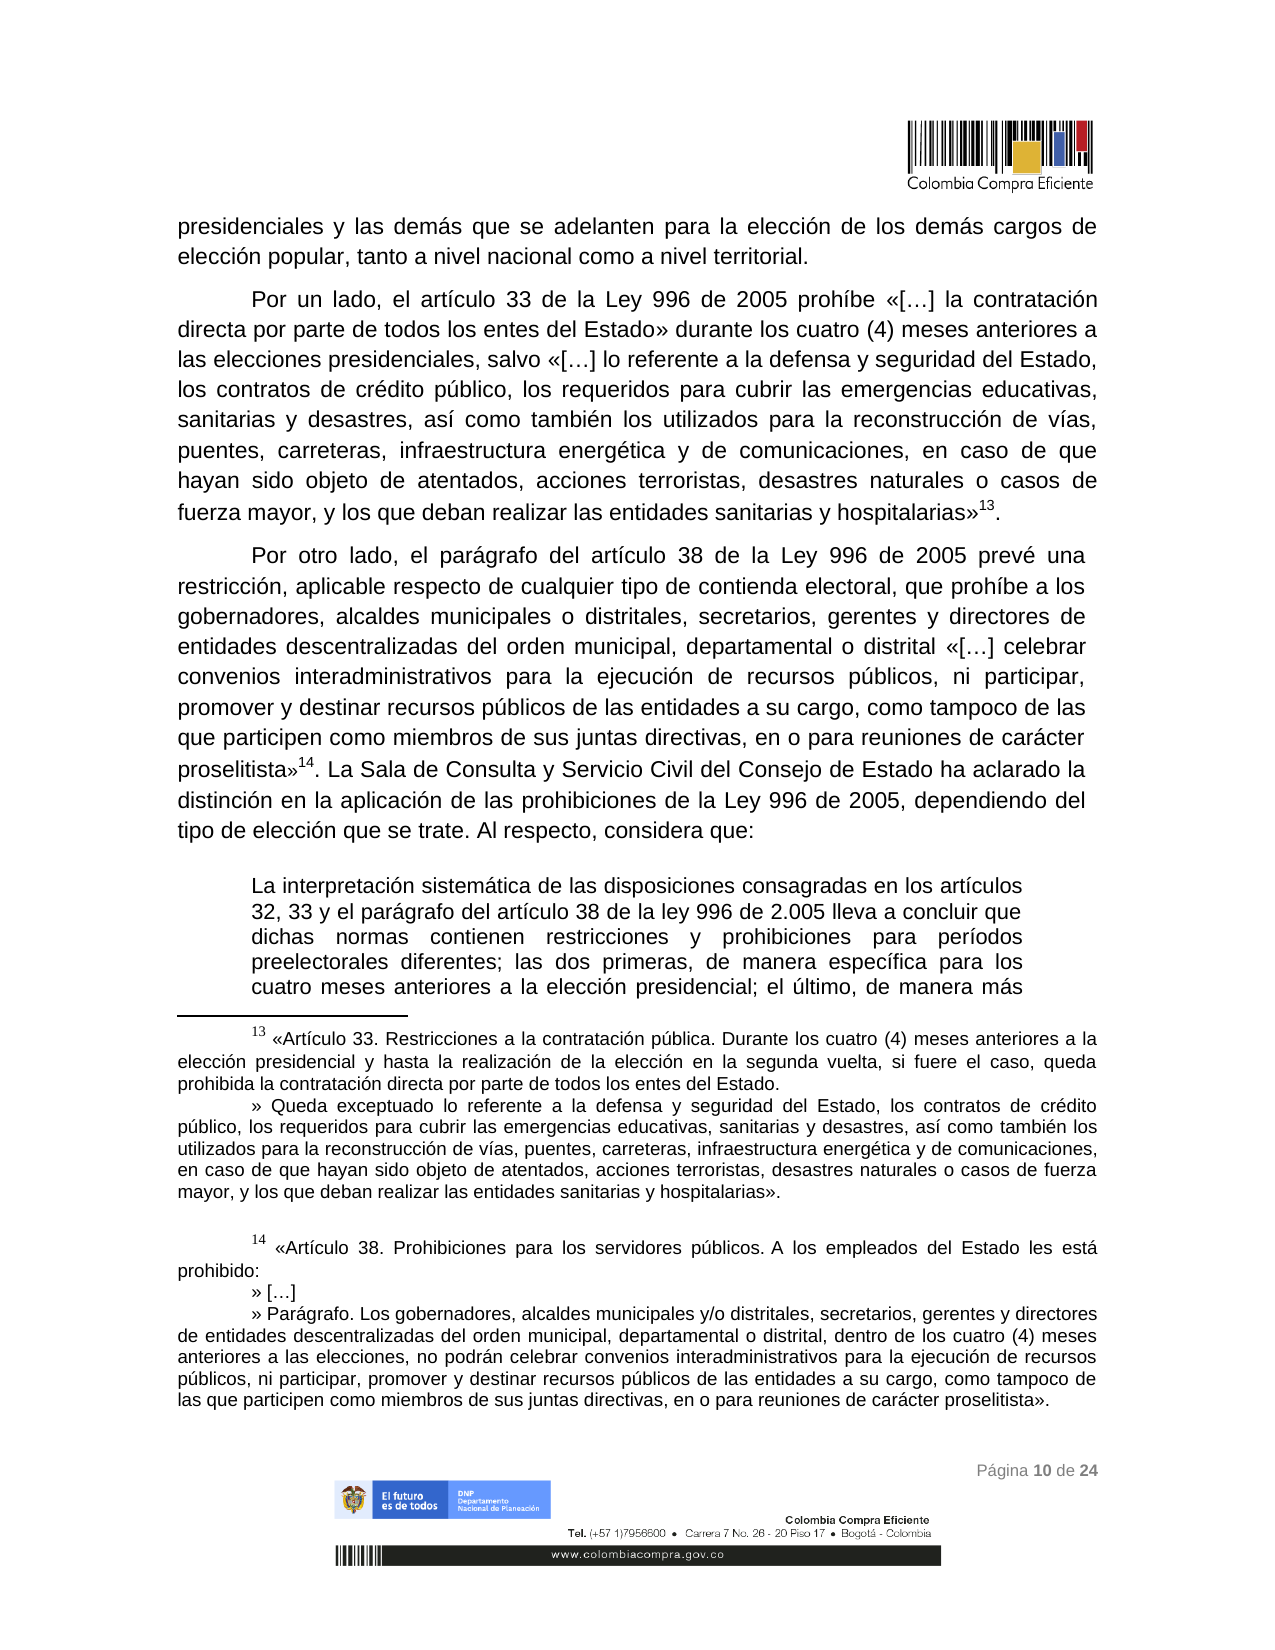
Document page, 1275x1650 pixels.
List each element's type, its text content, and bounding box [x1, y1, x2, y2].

picture [899, 114, 1099, 196]
picture [334, 1480, 942, 1566]
text De conformidad con lo anterior, la Ley de Garantías Electorales fijó una serie de regulaciones y prohibiciones dirigidas a los servidores públicos. Así, con la finalidad de preservar la igualdad entre los candidatos en las elecciones, aumentó las garantías en materia de contratación, de forma que no exista siquiera sospecha de que, por ese medio, en los períodos previos a la contienda electoral, se altere las condiciones de igualdad entre los candidatos. Específicamente, las restricciones consagradas en la citada ley se dirigen a dos (2) tipos de campañas electorales claramente diferenciadas: las presidenciales y las demás que se adelanten para la elección de los demás cargos de elección popular, tanto a nivel nacional como a nivel territorial. [177, 213, 1098, 269]
text La interpretación sistemática de las disposiciones consagradas en los artículos 32, 33 y el parágrafo del artículo 38 de la ley 996 de 2.005 lleva a concluir que dichas normas contienen restricciones y prohibiciones para períodos preelectorales diferentes; las dos primeras, de manera específica para los cuatro meses anteriores a la elección presidencial; el último, de manera más genérica para los cuatro meses anteriores a las elecciones para cualquier cargo de elección popular a que se refiere la ley –incluido el de Presidente de la República-; de manera que dichas restricciones no se excluyen sino que se integran parcialmente, lo que permite concluir que en periodo preelectoral para elección de Presidente de la República, a todos los entes del Estado, incluidos los territoriales, se aplican las restricciones de los artículos 32 y 33 con sus excepciones, así como las del parágrafo del artículo 38. En cambio, para elecciones en general, excluyendo las correspondientes a Presidente de la República, a las autoridades territoriales allí mencionadas sólo se aplican las restricciones contenidas en el parágrafo del artículo 38. [251, 873, 1024, 999]
text Por otro lado, el parágrafo del artículo 38 de la Ley 996 de 2005 prevé una restricción, aplicable respecto de cualquier tipo de contienda electoral, que prohíbe a los gobernadores, alcaldes municipales o distritales, secretarios, gerentes y directores de entidades descentralizadas del orden municipal, departamental o distrital «[…] celebrar convenios interadministrativos para la ejecución de recursos públicos, ni participar, promover y destinar recursos públicos de las entidades a su cargo, como tampoco de las que participen como miembros de sus juntas directivas, en o para reuniones de carácter proselitista». La Sala de Consulta y Servicio Civil del Consejo de Estado ha aclarado la distinción en la aplicación de las prohibiciones de la Ley 996 de 2005, dependiendo del tipo de elección que se trate. Al respecto, considera que: [177, 542, 1086, 843]
text Por un lado, el artículo 33 de la Ley 996 de 2005 prohíbe «[…] la contratación directa por parte de todos los entes del Estado» durante los cuatro (4) meses anteriores a las elecciones presidenciales, salvo «[…] lo referente a la defensa y seguridad del Estado, los contratos de crédito público, los requeridos para cubrir las emergencias educativas, sanitarias y desastres, así como también los utilizados para la reconstrucción de vías, puentes, carreteras, infraestructura energética y de comunicaciones, en caso de que hayan sido objeto de atentados, acciones terroristas, desastres naturales o casos de fuerza mayor, y los que deban realizar las entidades sanitarias y hospitalarias». [177, 286, 1098, 526]
